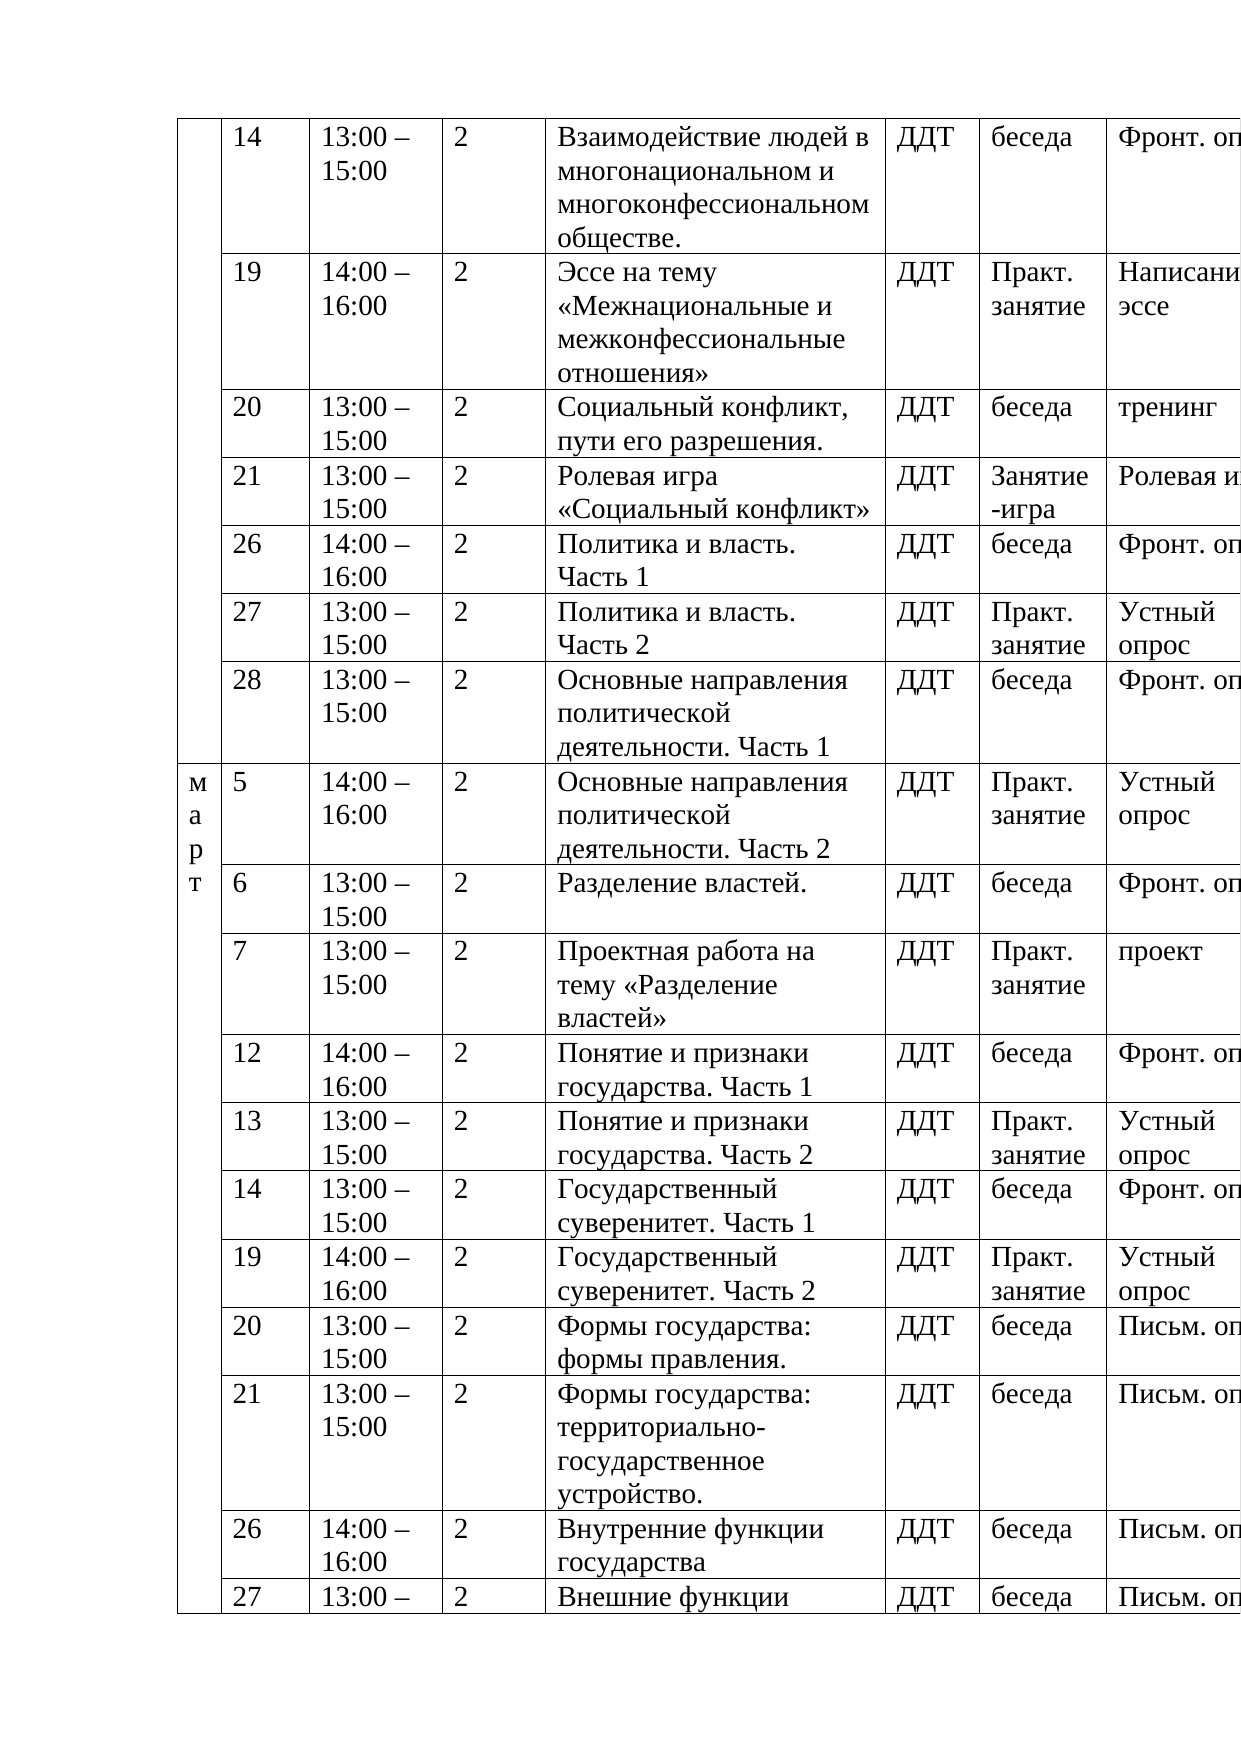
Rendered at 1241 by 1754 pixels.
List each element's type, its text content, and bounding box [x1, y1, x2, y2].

table_cell беседа [980, 1579, 1106, 1613]
table_cell Эссе на тему «Межнациональные и межконфессиональные отношения» [546, 254, 885, 388]
table_cell Практ. занятие [980, 1240, 1106, 1307]
table_cell Практ. занятие [980, 1103, 1106, 1170]
table_cell Письм. опрос [1107, 1579, 1240, 1613]
table_cell 6 [222, 865, 309, 932]
table_cell Основные направления политической деятельности. Часть 1 [546, 662, 885, 763]
table_cell 2 [443, 934, 545, 1034]
table_cell ДДТ [886, 390, 979, 457]
table_cell 20 [222, 390, 309, 457]
table_cell беседа [980, 526, 1106, 593]
table_cell 14 [222, 119, 309, 253]
table_cell 21 [222, 458, 309, 525]
table_cell Фронт. опрос [1107, 526, 1240, 593]
table_cell Фронт. опрос [1107, 662, 1240, 763]
table_cell Государственный суверенитет. Часть 1 [546, 1171, 885, 1238]
table_cell 2 [443, 1171, 545, 1238]
table_cell 12 [222, 1035, 309, 1102]
table_cell Практ. занятие [980, 594, 1106, 661]
table_cell 14 [222, 1171, 309, 1238]
table_cell ДДТ [886, 1171, 979, 1238]
table_cell ДДТ [886, 662, 979, 763]
table_cell беседа [980, 1511, 1106, 1578]
table_cell 13:00 – 15:00 [310, 1579, 442, 1613]
table_cell 20 [222, 1308, 309, 1375]
table_cell ДДТ [886, 594, 979, 661]
table_cell Проектная работа на тему «Разделение властей» [546, 934, 885, 1034]
table_cell 2 [443, 1376, 545, 1510]
table_cell Практ. занятие [980, 254, 1106, 388]
table_cell ДДТ [886, 1308, 979, 1375]
table_cell ДДТ [886, 119, 979, 253]
table_cell Письм. опрос [1107, 1511, 1240, 1578]
table_cell проект [1107, 934, 1240, 1034]
table_cell 2 [443, 1511, 545, 1578]
table_cell 2 [443, 390, 545, 457]
table_cell Написание эссе [1107, 254, 1240, 388]
table_cell 13:00 – 15:00 [310, 119, 442, 253]
table_cell ДДТ [886, 1103, 979, 1170]
table_cell Государственный суверенитет. Часть 2 [546, 1240, 885, 1307]
table_cell беседа [980, 390, 1106, 457]
table_cell 2 [443, 119, 545, 253]
table_cell ДДТ [886, 254, 979, 388]
table_cell Понятие и признаки государства. Часть 2 [546, 1103, 885, 1170]
table_cell 13:00 – 15:00 [310, 662, 442, 763]
table_cell 13 [222, 1103, 309, 1170]
table_cell ДДТ [886, 1579, 979, 1613]
table_cell 13:00 – 15:00 [310, 1376, 442, 1510]
table_cell Ролевая игра «Социальный конфликт» [546, 458, 885, 525]
table_cell Взаимодействие людей в многонациональном и многоконфессиональном обществе. [546, 119, 885, 253]
table_cell 13:00 – 15:00 [310, 594, 442, 661]
table_cell 2 [443, 764, 545, 864]
table_cell Внутренние функции государства [546, 1511, 885, 1578]
table_cell 13:00 – 15:00 [310, 458, 442, 525]
table_cell 27 [222, 1579, 309, 1613]
table_cell беседа [980, 1376, 1106, 1510]
table_cell 2 [443, 254, 545, 388]
table_cell 7 [222, 934, 309, 1034]
table_cell 14:00 – 16:00 [310, 1035, 442, 1102]
table_cell беседа [980, 1035, 1106, 1102]
table_cell ДДТ [886, 1035, 979, 1102]
table_cell беседа [980, 662, 1106, 763]
table_cell Фронт. опрос [1107, 1035, 1240, 1102]
table_cell ДДТ [886, 1240, 979, 1307]
table_cell 2 [443, 458, 545, 525]
table_cell Фронт. опрос [1107, 865, 1240, 932]
table_cell Устный опрос [1107, 764, 1240, 864]
table_cell 19 [222, 1240, 309, 1307]
table_cell 2 [443, 1035, 545, 1102]
table_cell ДДТ [886, 764, 979, 864]
table_cell Практ. занятие [980, 764, 1106, 864]
table_cell Формы государства: территориально-государственное устройство. [546, 1376, 885, 1510]
table_cell Устный опрос [1107, 594, 1240, 661]
table_cell 28 [222, 662, 309, 763]
table_cell беседа [980, 1171, 1106, 1238]
table_cell Занятие-игра [980, 458, 1106, 525]
table_cell ДДТ [886, 458, 979, 525]
table_cell 14:00 – 16:00 [310, 526, 442, 593]
table_cell Разделение властей. [546, 865, 885, 932]
table_cell 13:00 – 15:00 [310, 1103, 442, 1170]
table_cell 2 [443, 865, 545, 932]
table_cell 21 [222, 1376, 309, 1510]
table_cell 2 [443, 1103, 545, 1170]
table_cell Политика и власть. Часть 2 [546, 594, 885, 661]
table_cell Устный опрос [1107, 1240, 1240, 1307]
table_cell 13:00 – 15:00 [310, 1171, 442, 1238]
table_cell Фронт. опрос [1107, 119, 1240, 253]
table_cell 26 [222, 1511, 309, 1578]
table_cell ДДТ [886, 526, 979, 593]
table_cell Фронт. опрос [1107, 1171, 1240, 1238]
table_cell 27 [222, 594, 309, 661]
table_cell Устный опрос [1107, 1103, 1240, 1170]
table_cell ДДТ [886, 934, 979, 1034]
table_cell 13:00 – 15:00 [310, 1308, 442, 1375]
table_cell беседа [980, 119, 1106, 253]
table_cell 14:00 – 16:00 [310, 764, 442, 864]
table_cell Письм. опрос [1107, 1376, 1240, 1510]
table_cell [546, 1579, 885, 1613]
table_cell 14:00 – 16:00 [310, 1240, 442, 1307]
table_cell беседа [980, 865, 1106, 932]
table_cell 13:00 – 15:00 [310, 934, 442, 1034]
table_cell март [178, 764, 221, 1613]
table_cell 19 [222, 254, 309, 388]
table_cell Политика и власть. Часть 1 [546, 526, 885, 593]
table_cell 2 [443, 526, 545, 593]
table_cell Социальный конфликт, пути его разрешения. [546, 390, 885, 457]
table_cell тренинг [1107, 390, 1240, 457]
table_cell 26 [222, 526, 309, 593]
table_cell ДДТ [886, 1376, 979, 1510]
table_cell 2 [443, 662, 545, 763]
table_cell беседа [980, 1308, 1106, 1375]
table_cell Ролевая игра [1107, 458, 1240, 525]
table_cell ДДТ [886, 1511, 979, 1578]
table_cell 13:00 – 15:00 [310, 390, 442, 457]
table_cell 14:00 – 16:00 [310, 1511, 442, 1578]
table_cell Понятие и признаки государства. Часть 1 [546, 1035, 885, 1102]
table_cell 2 [443, 1240, 545, 1307]
table_cell 13:00 – 15:00 [310, 865, 442, 932]
table_cell 2 [443, 1579, 545, 1613]
table_cell ДДТ [886, 865, 979, 932]
table_cell 2 [443, 594, 545, 661]
table_cell Практ. занятие [980, 934, 1106, 1034]
table_cell 5 [222, 764, 309, 864]
table_cell 14:00 – 16:00 [310, 254, 442, 388]
table_cell Основные направления политической деятельности. Часть 2 [546, 764, 885, 864]
table_cell 2 [443, 1308, 545, 1375]
table_cell Формы государства: формы правления. [546, 1308, 885, 1375]
table_cell Письм. опрос [1107, 1308, 1240, 1375]
